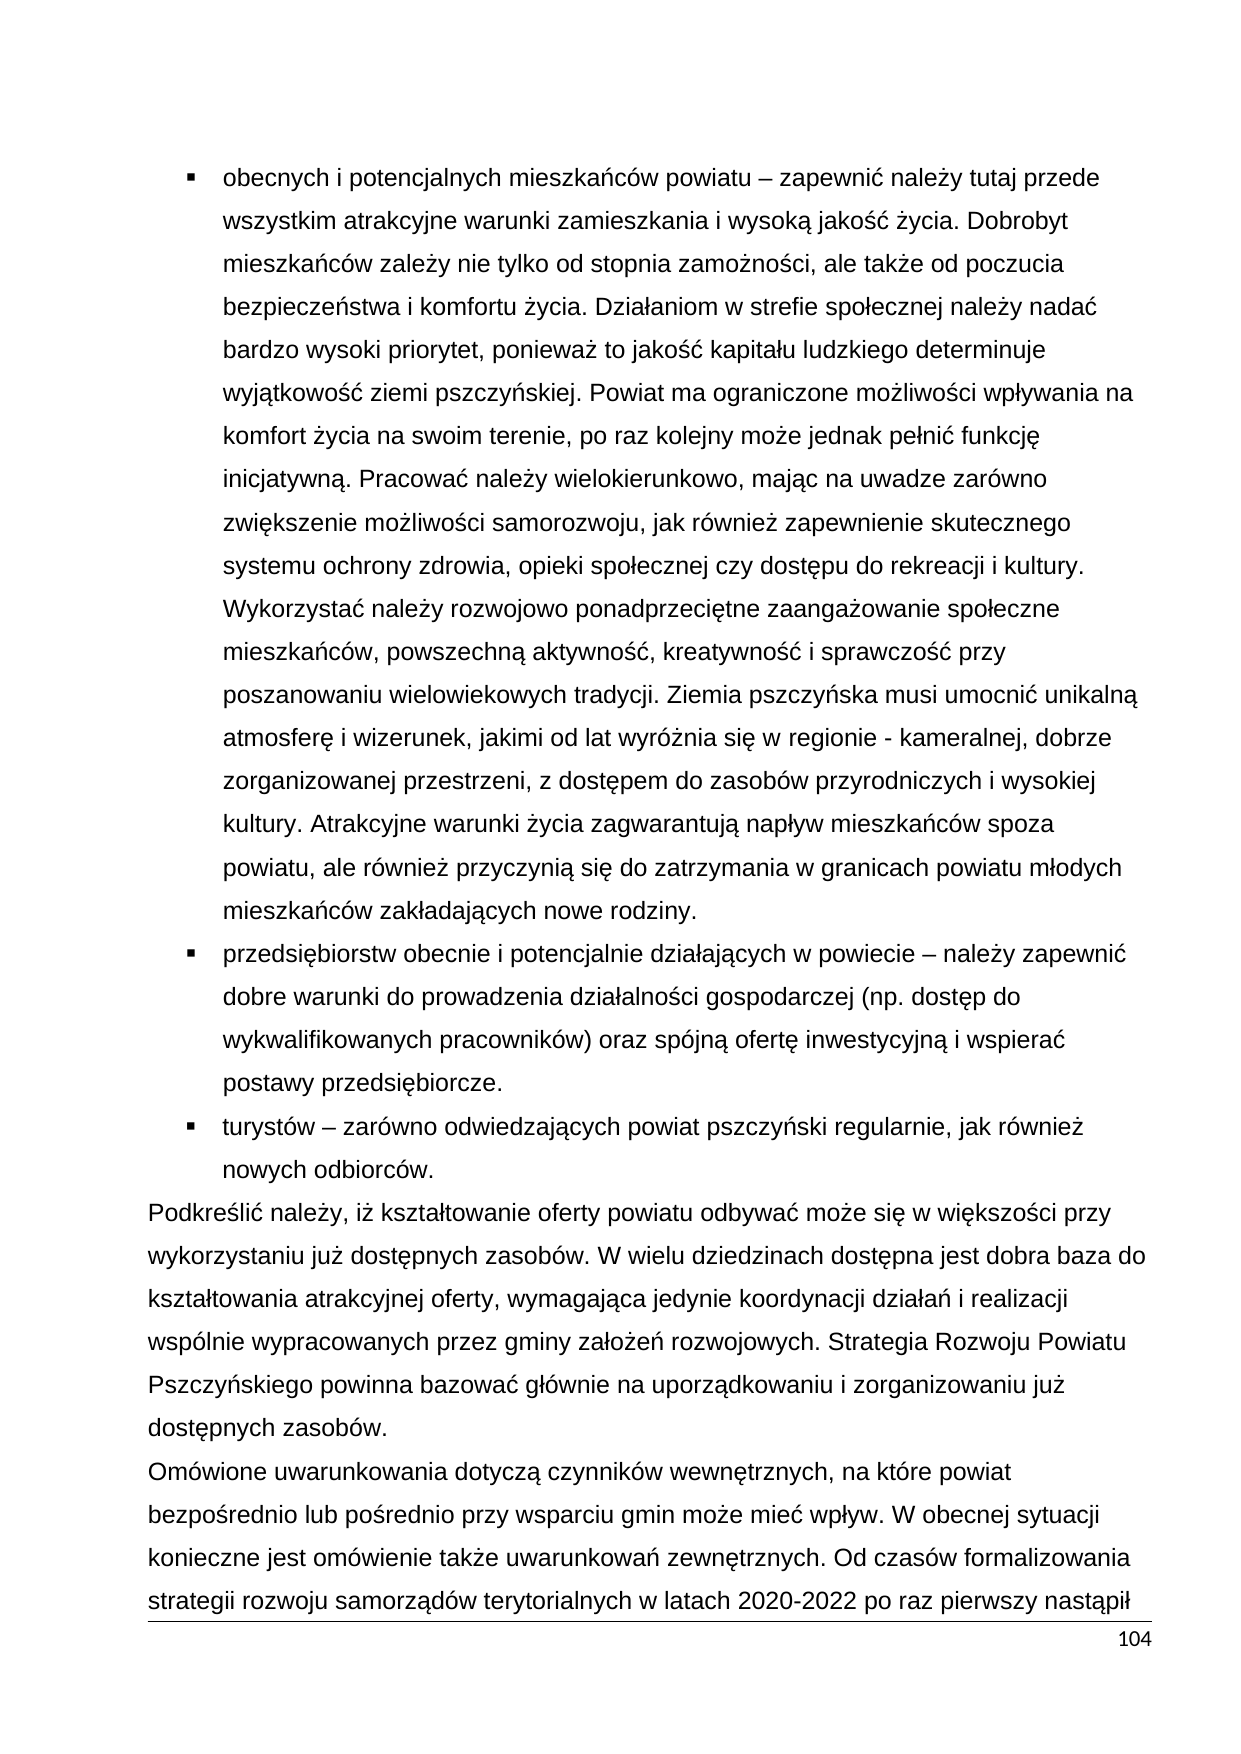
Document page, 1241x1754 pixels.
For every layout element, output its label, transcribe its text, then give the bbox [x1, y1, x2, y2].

list obecnych i potencjalnych mieszkańców powiatu – zapewnić należy tutaj przede wszystkim atrakcyjne warunki zamieszkania i wysoką jakość życia. Dobrobyt mieszkańców zależy nie tylko od stopnia zamożności, ale także od poczucia bezpieczeństwa i komfortu życia. Działaniom w strefie społecznej należy nadać bardzo wysoki priorytet, ponieważ to jakość kapitału ludzkiego determinuje wyjątkowość ziemi pszczyńskiej. Powiat ma ograniczone możliwości wpływania na komfort życia na swoim terenie, po raz kolejny może jednak pełnić funkcję inicjatywną. Pracować należy wielokierunkowo, mając na uwadze zarówno zwiększenie możliwości samorozwoju, jak również zapewnienie skutecznego systemu ochrony zdrowia, opieki społecznej czy dostępu do rekreacji i kultury. Wykorzystać należy rozwojowo ponadprzeciętne zaangażowanie społeczne mieszkańców, powszechną aktywność, kreatywność i sprawczość przy poszanowaniu wielowiekowych tradycji. Ziemia pszczyńska musi umocnić unikalną atmosferę i wizerunek, jakimi od lat wyróżnia się w regionie - kameralnej, dobrze zorganizowanej przestrzeni, z dostępem do zasobów przyrodniczych i wysokiej kultury. Atrakcyjne warunki życia zagwarantują napływ mieszkańców spoza powiatu, ale również przyczynią się do zatrzymania w granicach powiatu młodych mieszkańców zakładających nowe rodziny. [185, 162, 1152, 924]
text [148, 1457, 1152, 1615]
list turystów – zarówno odwiedzających powiat pszczyński regularnie, jak również nowych odbiorców. [185, 1111, 1152, 1183]
text Podkreślić należy, iż kształtowanie oferty powiatu odbywać może się w większości przy wykorzystaniu już dostępnych zasobów. W wielu dziedzinach dostępna jest dobra baza do kształtowania atrakcyjnej oferty, wymagająca jedynie koordynacji działań i realizacji wspólnie wypracowanych przez gminy założeń rozwojowych. Strategia Rozwoju Powiatu Pszczyńskiego powinna bazować głównie na uporządkowaniu i zorganizowaniu już dostępnych zasobów. [148, 1198, 1152, 1442]
list przedsiębiorstw obecnie i potencjalnie działających w powiecie – należy zapewnić dobre warunki do prowadzenia działalności gospodarczej (np. dostęp do wykwalifikowanych pracowników) oraz spójną ofertę inwestycyjną i wspierać postawy przedsiębiorcze. [185, 939, 1152, 1097]
